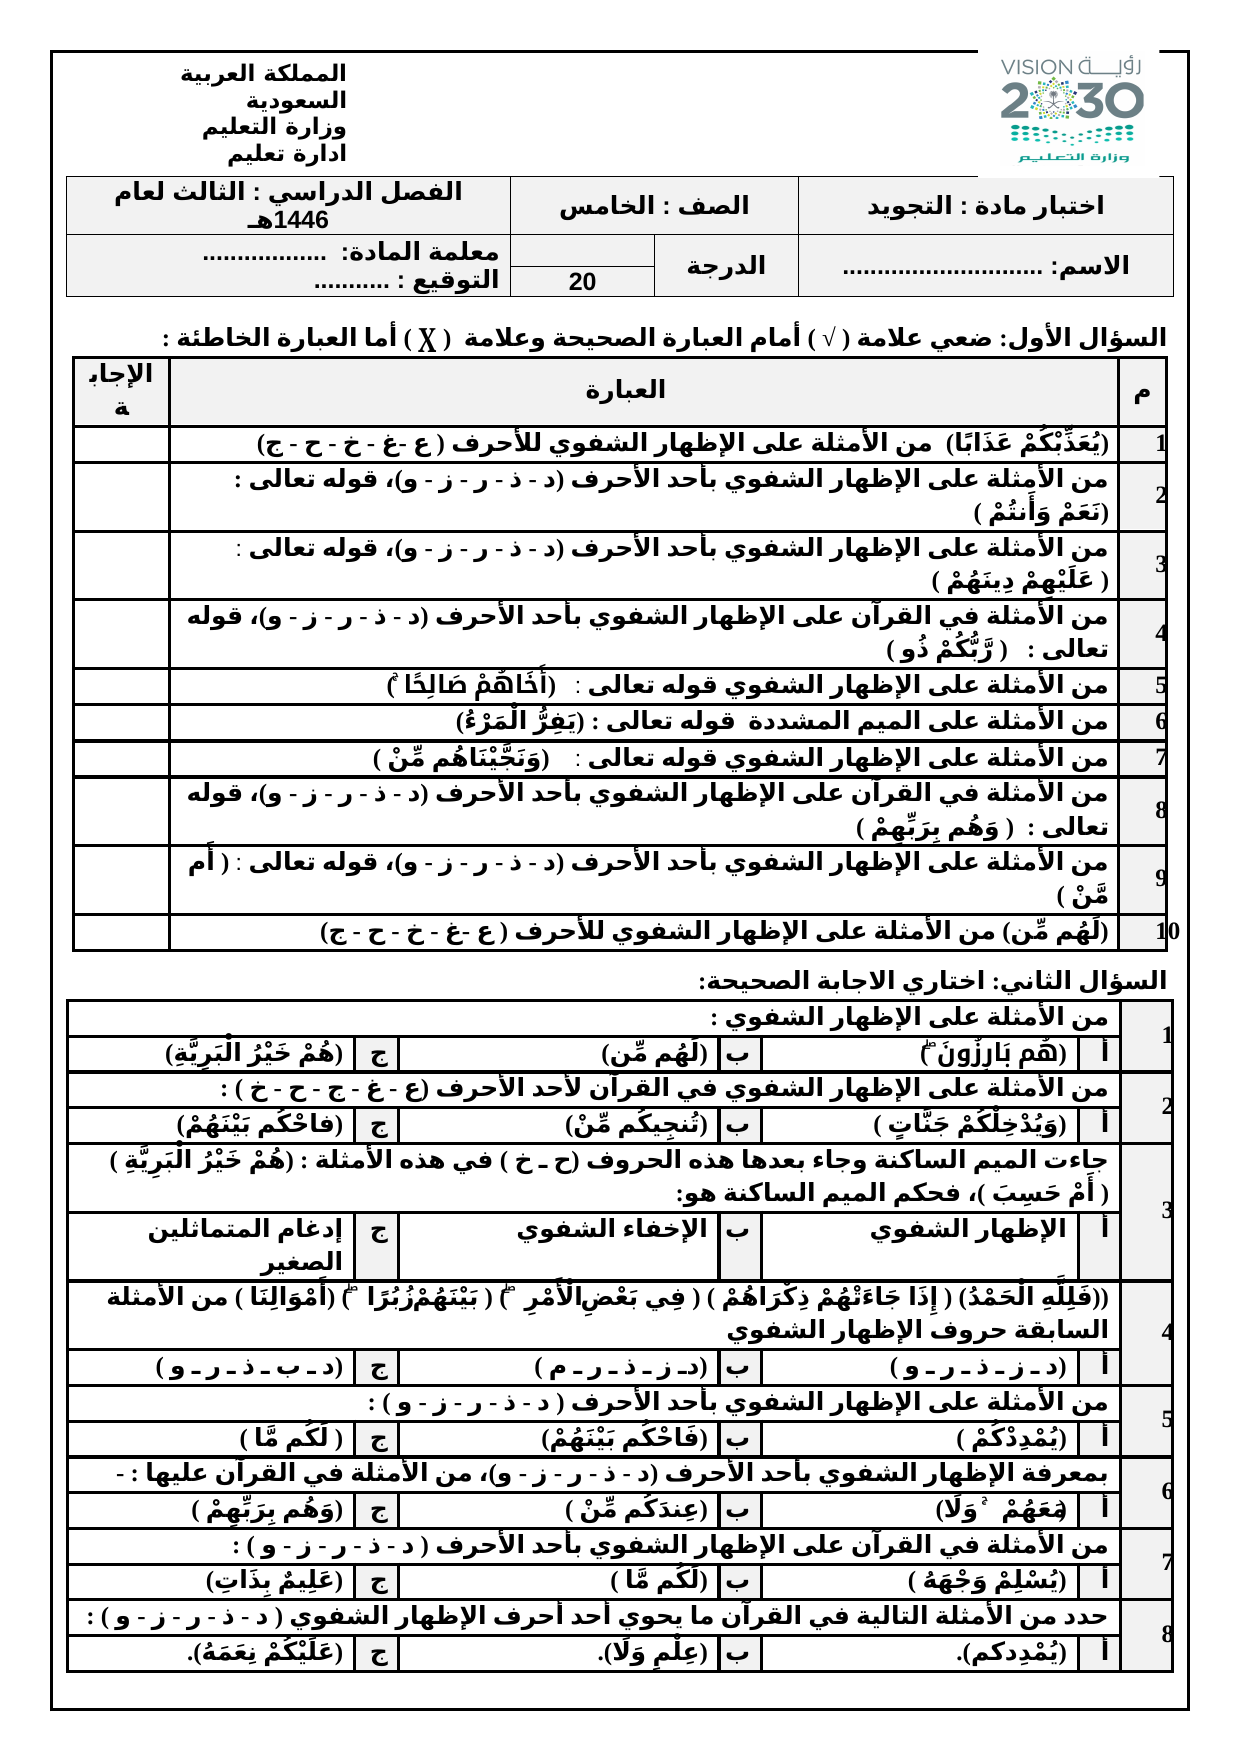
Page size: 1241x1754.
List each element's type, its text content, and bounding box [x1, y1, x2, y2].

table_header العبارة [171, 359, 1117, 424]
table_cell (لَهُم مِّن) من الأمثلة على الإظهار الشفوي للأحرف ( ع -غ - خ - ح - ج) [171, 916, 1117, 949]
table_cell حدد من الأمثلة التالية في القرآن ما يحوي أحد أحرف الإظهار الشفوي ( د - ذ - ر - ز - و ) : [69, 1601, 1119, 1634]
table_cell من الأمثلة على الإظهار الشفوي بأحد الأحرف (د - ذ - ر - ز - و)، قوله تعالى : (نَعَمْ وَأَنتُمْ ) [171, 464, 1117, 529]
table_cell من الأمثلة على الإظهار الشفوي بأحد الأحرف (د - ذ - ر - ز - و)، قوله تعالى : ( أَم مَّنْ ) [171, 847, 1117, 913]
table_cell من الأمثلة على الإظهار الشفوي بأحد الأحرف (د - ذ - ر - ز - و)، قوله تعالى : ( عَلَيْهِمْ دِينَهُمْ ) [171, 533, 1117, 598]
table_cell ج [356, 1351, 397, 1384]
table_cell من الأمثلة على الإظهار الشفوي قوله تعالى : (أَخَاهُمْ صَالِحًا ۚ) [171, 670, 1117, 703]
table_cell ج [356, 1566, 397, 1598]
table_header [1122, 1002, 1171, 1070]
table_cell [1120, 428, 1165, 461]
table_cell (يُمْدِدْكُمْ ) [763, 1423, 1077, 1455]
table_cell ب [721, 1109, 760, 1142]
table_cell [511, 235, 654, 266]
table_cell (عِندَكُم مِّنْ ) [400, 1494, 717, 1527]
table_cell أ [1080, 1566, 1119, 1598]
table_cell 20 [511, 267, 654, 296]
table_cell (وَيُدْخِلْكُمْ جَنَّاتٍ ) [763, 1109, 1077, 1142]
table_cell من الأمثلة على الإظهار الشفوي قوله تعالى : (وَنَجَّيْنَاهُم مِّنْ ) [171, 743, 1117, 775]
table_cell ب [721, 1423, 760, 1455]
table_cell من الأمثلة على الإظهار الشفوي في القرآن لأحد الأحرف (ع - غ - ج - ح - خ ) : [69, 1074, 1119, 1106]
table_cell أ [1080, 1423, 1119, 1455]
table_cell (هُم بَارِزُونَ ۖ) [763, 1038, 1077, 1070]
table_cell من الأمثلة في القرآن على الإظهار الشفوي بأحد الأحرف ( د - ذ - ر - ز - و ) : [69, 1530, 1119, 1562]
table_cell [1122, 1283, 1171, 1384]
table_cell (وَهُم بِرَبِّهِمْ ) [69, 1494, 353, 1527]
table_cell [75, 743, 168, 775]
table_cell ب [721, 1214, 760, 1279]
table_cell (فَاحْكُم بَيْنَهُمْ) [400, 1423, 717, 1455]
table_cell [75, 601, 168, 667]
table_cell ب [721, 1566, 760, 1598]
table_cell [1120, 706, 1165, 739]
table_cell أ [1080, 1038, 1119, 1070]
table_cell (يُمْدِدكم). [763, 1637, 1077, 1670]
table_cell أ [1080, 1351, 1119, 1384]
table_cell الدرجة [655, 235, 798, 296]
table_cell بمعرفة الإظهار الشفوي بأحد الأحرف (د - ذ - ر - ز - و)، من الأمثلة في القرآن عليها : - [69, 1459, 1119, 1491]
table_cell [75, 428, 168, 461]
table_cell أ [1080, 1494, 1119, 1527]
table_cell [1122, 1530, 1171, 1598]
text السؤال الثاني: اختاري الاجابة الصحيحة: [75, 966, 1168, 995]
table_cell إدغام المتماثلين الصغير [69, 1214, 353, 1279]
table_cell ( لَكُم مَّا ) [69, 1423, 353, 1455]
table_cell ب [721, 1351, 760, 1384]
table_cell من الأمثلة على الميم المشددة قوله تعالى : (يَفِرُّ الْمَرْءُ) [171, 706, 1117, 739]
table_cell (هُمْ خَيْرُ الْبَرِيَّةِ) [69, 1038, 353, 1070]
table_cell جاءت الميم الساكنة وجاء بعدها هذه الحروف (ح ـ خ ) في هذه الأمثلة : (هُمْ خَيْرُ الْبَرِيَّةِ ) ( أَمْ حَسِبَ )، فحكم الميم الساكنة هو: [69, 1145, 1119, 1211]
table_cell (مَعَهُمْ ۚ وَلَا) [763, 1494, 1077, 1527]
table_cell (د ـ ز ـ ذ ـ ر ـ و ) [763, 1351, 1077, 1384]
table_header من الأمثلة على الإظهار الشفوي : [69, 1002, 1119, 1035]
table_cell [1120, 743, 1165, 775]
table_header اختبار مادة : التجويد [799, 177, 1173, 234]
table_cell [1120, 916, 1165, 949]
picture [1000, 51, 1145, 166]
table_cell [75, 464, 168, 529]
table_cell [1120, 464, 1165, 529]
table_cell ج [356, 1109, 397, 1142]
table_cell (لَهُم مِّن) [400, 1038, 717, 1070]
table_cell (عِلْمٍ وَلَا). [400, 1637, 717, 1670]
table_cell ج [356, 1637, 397, 1670]
table_cell [1122, 1074, 1171, 1142]
table_cell أ [1080, 1109, 1119, 1142]
table_cell من الأمثلة على الإظهار الشفوي بأحد الأحرف ( د - ذ - ر - ز - و ) : [69, 1387, 1119, 1419]
table_cell أ [1080, 1214, 1119, 1279]
table_cell [1122, 1387, 1171, 1455]
text السؤال الأول: ضعي علامة ( √ ) أمام العبارة الصحيحة وعلامة ( Ꭓ ) أما العبارة الخاطئة : [75, 323, 1168, 352]
table_cell ج [356, 1214, 397, 1279]
table_cell (يُعَذِّبْكُمْ عَذَابًا) من الأمثلة على الإظهار الشفوي للأحرف ( ع -غ - خ - ح - ج) [171, 428, 1117, 461]
table_cell [75, 916, 168, 949]
table_cell الاسم: ............................. [799, 235, 1173, 296]
table_cell ج [356, 1038, 397, 1070]
table_cell ب [721, 1637, 760, 1670]
table_cell (تُنجِيكُم مِّنْ) [400, 1109, 717, 1142]
table_cell [1120, 847, 1165, 913]
table_cell أ [1080, 1637, 1119, 1670]
table_cell [1122, 1145, 1171, 1279]
table_cell [1120, 601, 1165, 667]
table_cell [75, 533, 168, 598]
table_cell ب [721, 1038, 760, 1070]
table_cell [1120, 533, 1165, 598]
table_cell من الأمثلة في القرآن على الإظهار الشفوي بأحد الأحرف (د - ذ - ر - ز - و)، قوله تعالى : ( وَهُم بِرَبِّهِمْ ) [171, 779, 1117, 844]
table_cell معلمة المادة: .................. التوقيع : ........... [67, 235, 510, 296]
table_cell (عَلَيْكُمْ نِعَمَهُ). [69, 1637, 353, 1670]
table_cell ج [356, 1494, 397, 1527]
table_cell [75, 706, 168, 739]
table_cell [1122, 1601, 1171, 1670]
table_cell (لَكُم مَّا ) [400, 1566, 717, 1598]
table_cell الإظهار الشفوي [763, 1214, 1077, 1279]
table_cell [1120, 779, 1165, 844]
table_cell (يُسْلِمْ وَجْهَهُ ) [763, 1566, 1077, 1598]
table_cell [75, 779, 168, 844]
table_cell [1122, 1459, 1171, 1527]
table_cell [1120, 670, 1165, 703]
table_cell الإخفاء الشفوي [400, 1214, 717, 1279]
table_header م [1120, 359, 1165, 424]
table_cell ((فَلِلَّهِ الْحَمْدُ) ( إِذَا جَاءَتْهُمْ ذِكْرَاهُمْ ) ( فِي بَعْضِ الْأَمْرِ ۖ) ( بَيْنَهُمْ زُبُرًا ۖ) (أَمْوَالِنَا ) من الأمثلة السابقة حروف الإظهار الشفوي [69, 1283, 1119, 1348]
table_cell ج [356, 1423, 397, 1455]
table_header الفصل الدراسي : الثالث لعام 1446هـ [67, 177, 510, 234]
table_cell (فاحْكُم بَيْنَهُمْ) [69, 1109, 353, 1142]
table_header الصف : الخامس [511, 177, 798, 234]
table_cell (عَلِيمٌ بِذَاتِ) [69, 1566, 353, 1598]
table_cell [75, 670, 168, 703]
table_header الإجابة [75, 359, 168, 424]
table_cell من الأمثلة في القرآن على الإظهار الشفوي بأحد الأحرف (د - ذ - ر - ز - و)، قوله تعالى : ( رَّبُّكُمْ ذُو ) [171, 601, 1117, 667]
table_cell [75, 847, 168, 913]
table_cell (د ـ ب ـ ذ ـ ر ـ و ) [69, 1351, 353, 1384]
table_cell (دـ ز ـ ذ ـ ر ـ م ) [400, 1351, 717, 1384]
table_cell ب [721, 1494, 760, 1527]
